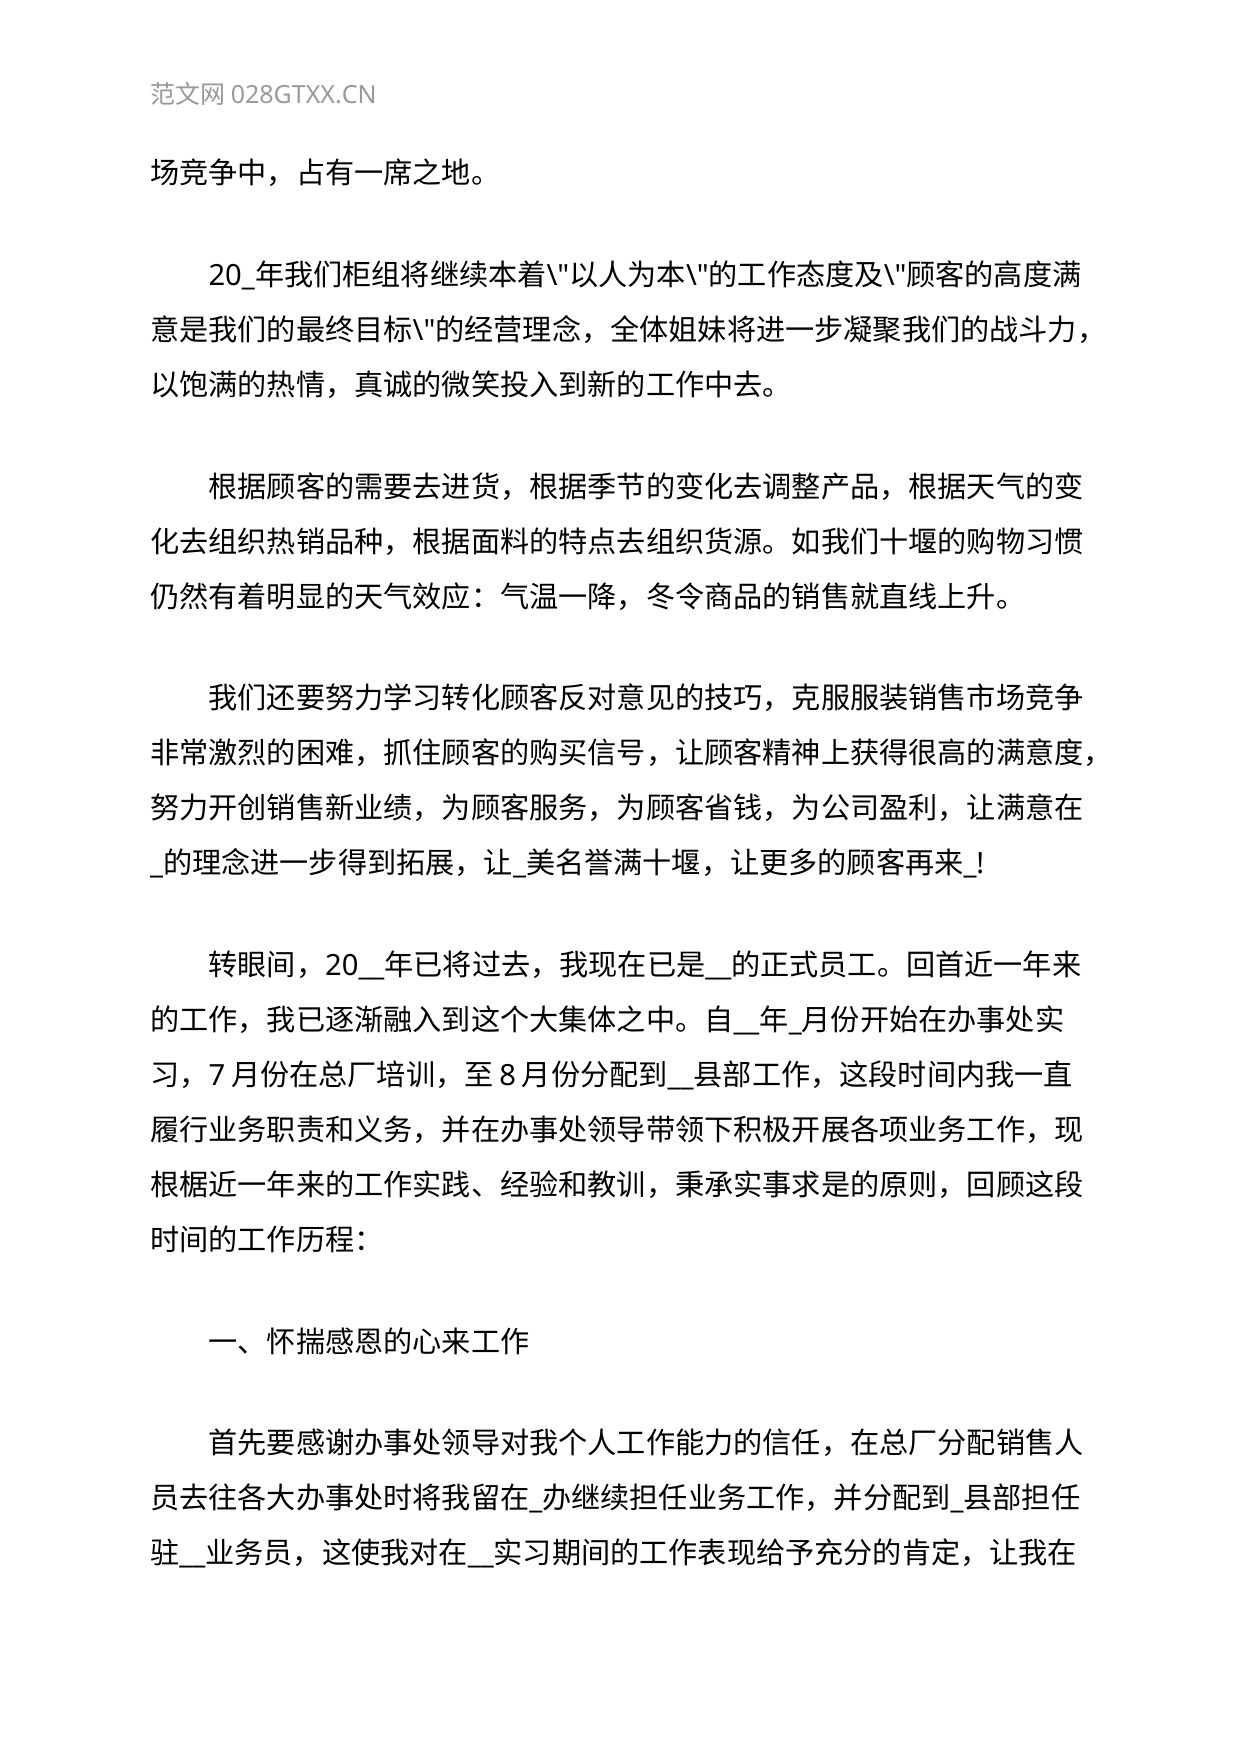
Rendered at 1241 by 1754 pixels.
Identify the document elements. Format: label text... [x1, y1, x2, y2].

text 根据顾客的需要去进货，根据季节的变化去调整产品，根据天气的变化去组织热销品种，根据面料的特点去组织货源。如我们十堰的购物习惯仍然有着明显的天气效应：气温一降，冬令商品的销售就直线上升。 [150, 463, 1090, 616]
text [150, 150, 1090, 192]
text 20_年我们柜组将继续本着\"以人为本\"的工作态度及\"顾客的高度满意是我们的最终目标\"的经营理念，全体姐妹将进一步凝聚我们的战斗力，以饱满的热情，真诚的微笑投入到新的工作中去。 [150, 252, 1090, 404]
text 我们还要努力学习转化顾客反对意见的技巧，克服服装销售市场竞争非常激烈的困难，抓住顾客的购买信号，让顾客精神上获得很高的满意度，努力开创销售新业绩，为顾客服务，为顾客省钱，为公司盈利，让满意在_的理念进一步得到拓展，让_美名誉满十堰，让更多的顾客再来_! [150, 675, 1090, 882]
text 一、怀揣感恩的心来工作 [150, 1318, 1090, 1361]
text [150, 1420, 1090, 1572]
text 转眼间，20__年已将过去，我现在已是__的正式员工。回首近一年来的工作，我已逐渐融入到这个大集体之中。自__年_月份开始在办事处实习，7月份在总厂培训，至8月份分配到__县部工作，这段时间内我一直履行业务职责和义务，并在办事处领导带领下积极开展各项业务工作，现根椐近一年来的工作实践、经验和教训，秉承实事求是的原则，回顾这段时间的工作历程： [150, 942, 1090, 1259]
